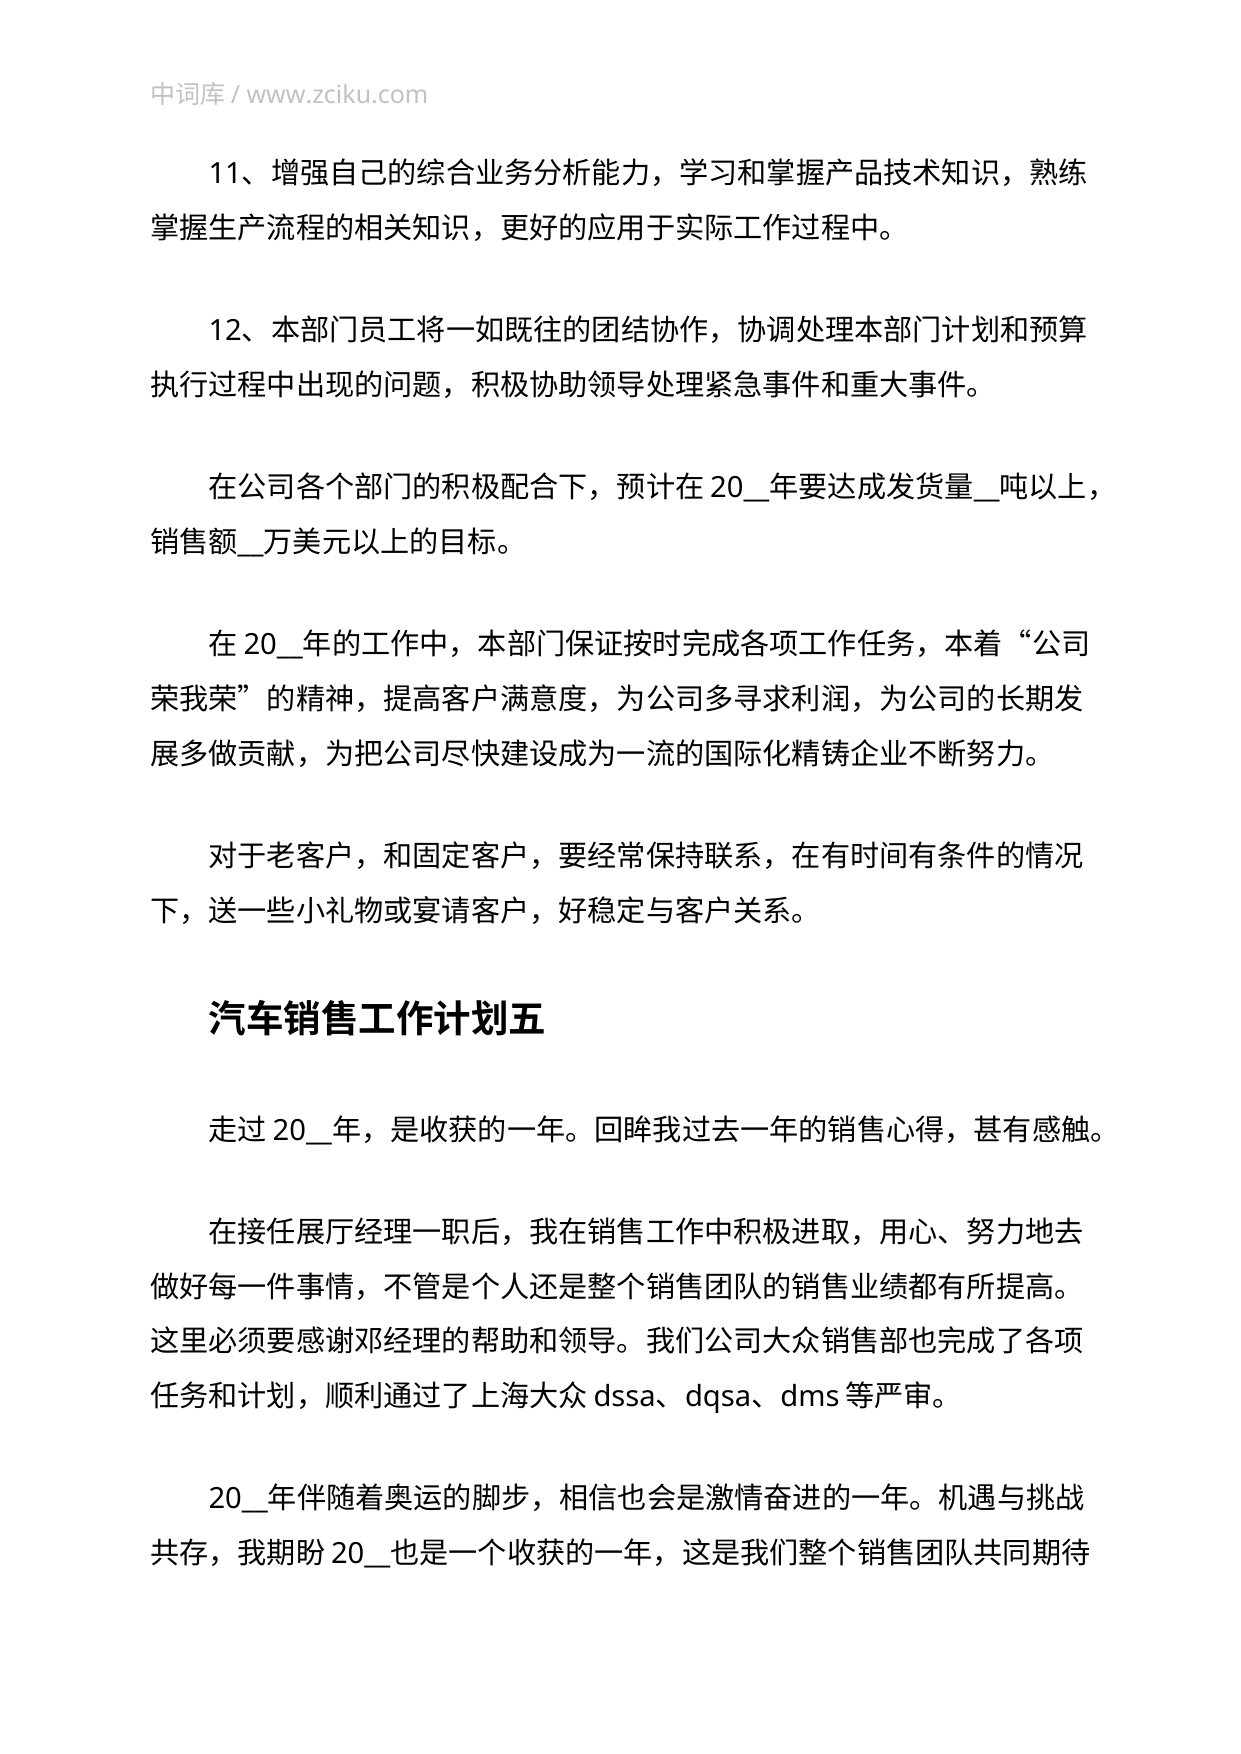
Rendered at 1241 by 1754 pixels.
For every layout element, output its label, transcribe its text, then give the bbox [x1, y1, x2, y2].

text 汽车销售工作计划五 [150, 989, 1090, 1043]
text 走过20__年，是收获的一年。回眸我过去一年的销售心得，甚有感触。 [150, 1106, 1090, 1149]
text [150, 1475, 1090, 1572]
text 在公司各个部门的积极配合下，预计在20__年要达成发货量__吨以上，销售额__万美元以上的目标。 [150, 463, 1090, 561]
text 11、增强自己的综合业务分析能力，学习和掌握产品技术知识，熟练掌握生产流程的相关知识，更好的应用于实际工作过程中。 [150, 150, 1090, 247]
text 在接任展厅经理一职后，我在销售工作中积极进取，用心、努力地去做好每一件事情，不管是个人还是整个销售团队的销售业绩都有所提高。这里必须要感谢邓经理的帮助和领导。我们公司大众销售部也完成了各项任务和计划，顺利通过了上海大众dssa、dqsa、dms等严审。 [150, 1208, 1090, 1415]
text 12、本部门员工将一如既往的团结协作，协调处理本部门计划和预算执行过程中出现的问题，积极协助领导处理紧急事件和重大事件。 [150, 307, 1090, 404]
text 对于老客户，和固定客户，要经常保持联系，在有时间有条件的情况下，送一些小礼物或宴请客户，好稳定与客户关系。 [150, 832, 1090, 929]
text 在20__年的工作中，本部门保证按时完成各项工作任务，本着“公司荣我荣”的精神，提高客户满意度，为公司多寻求利润，为公司的长期发展多做贡献，为把公司尽快建设成为一流的国际化精铸企业不断努力。 [150, 621, 1090, 773]
